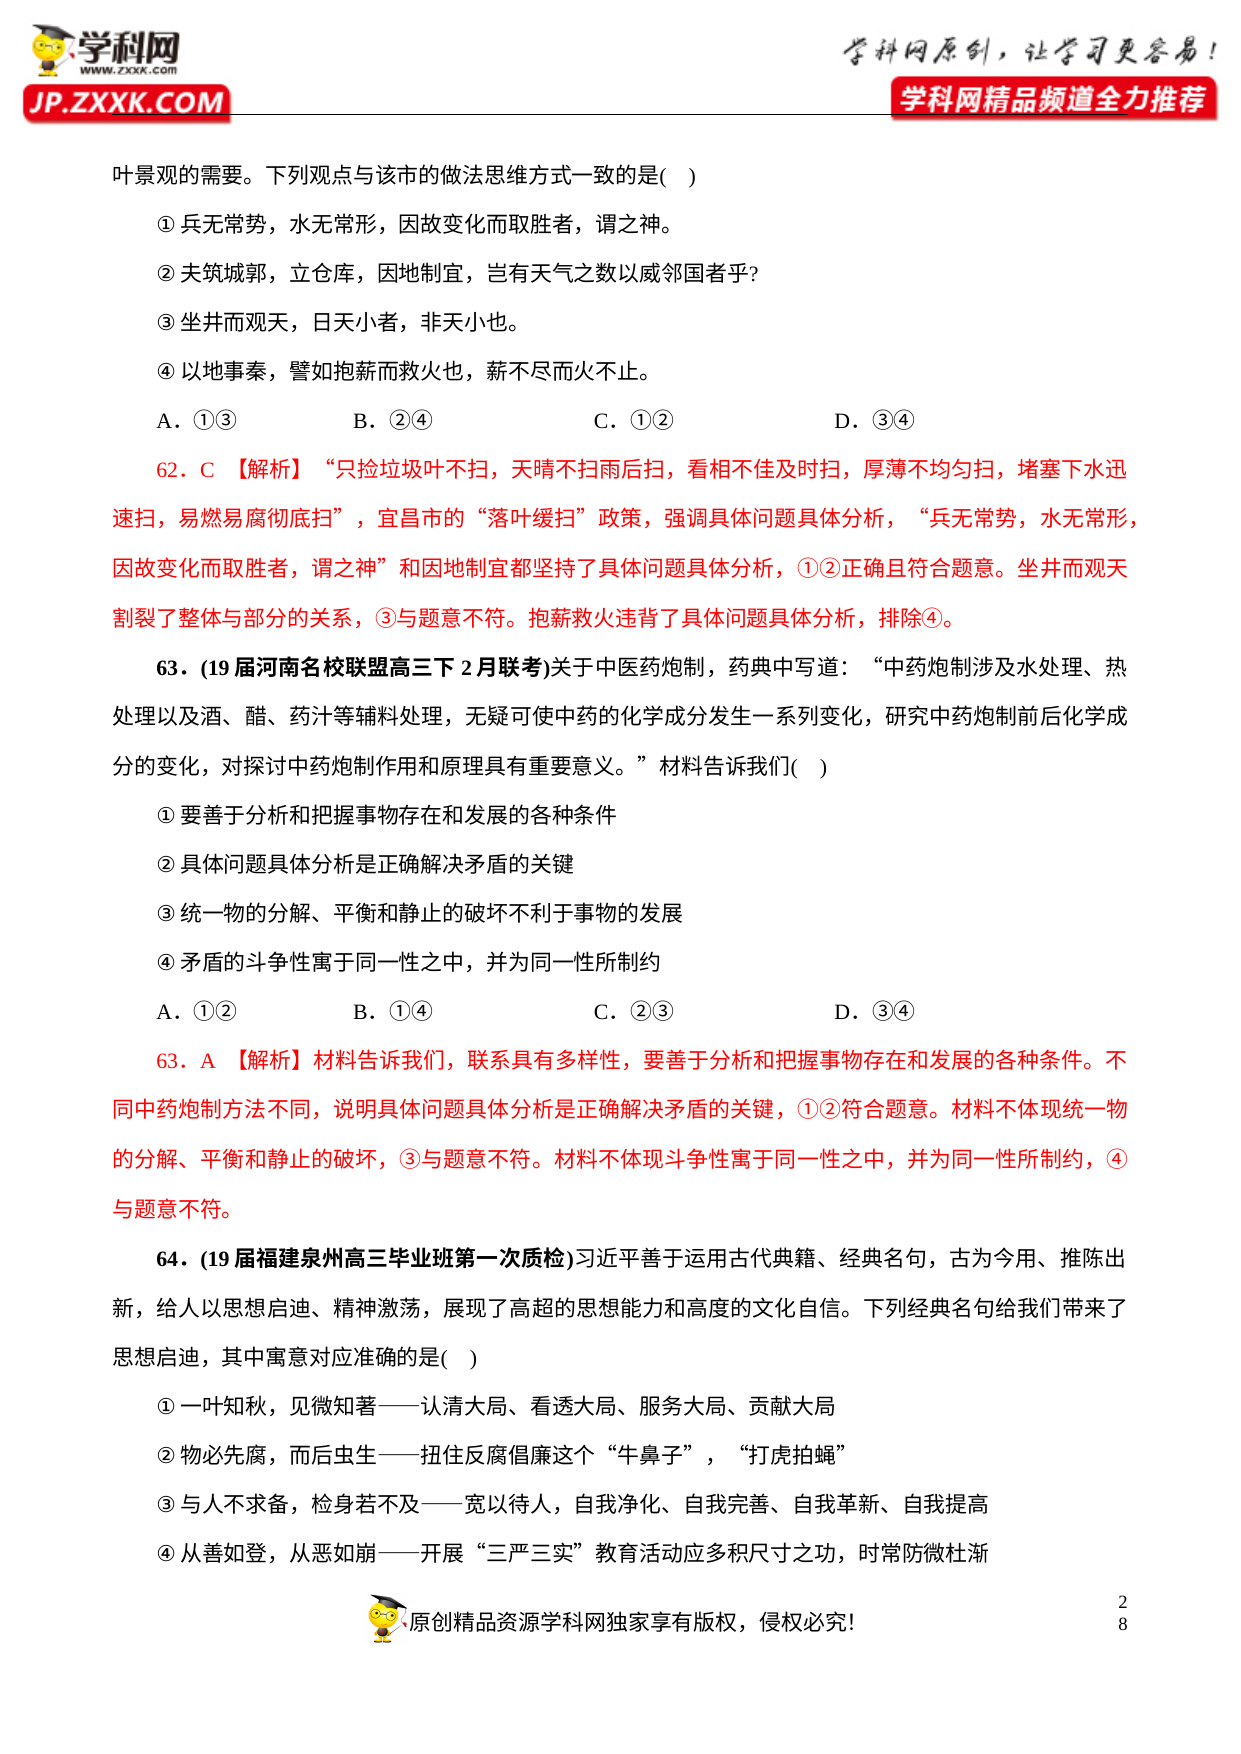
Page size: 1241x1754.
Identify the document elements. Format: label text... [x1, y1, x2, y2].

text A．①③ B．②④ C．①② D．③④ [112, 402, 1128, 435]
text 62．(19届河北唐山高三下一模B卷)“只捡垃圾叶不扫，天晴不扫雨后扫，看相不佳及时扫，厚薄不均匀扫，堵塞下水迅速扫，易燃易腐彻底扫”，宜昌市的“落叶缓扫”政策，较好的满足了市民观赏秋冬落叶景观的需要。下列观点与该市的做法思维方式一致的是( ) [112, 157, 1128, 190]
text 64．(19届福建泉州高三毕业班第一次质检)习近平善于运用古代典籍、经典名句，古为今用、推陈出新，给人以思想启迪、精神激荡，展现了高超的思想能力和高度的文化自信。下列经典名句给我们带来了思想启迪，其中寓意对应准确的是( ) [112, 1240, 1128, 1373]
text ④以地事秦，譬如抱薪而救火也，薪不尽而火不止。 [112, 353, 1128, 386]
text ①一叶知秋，见微知著——认清大局、看透大局、服务大局、贡献大局 [112, 1388, 1128, 1422]
text 63．A 【解析】材料告诉我们，联系具有多样性，要善于分析和把握事物存在和发展的各种条件。不同中药炮制方法不同，说明具体问题具体分析是正确解决矛盾的关键，①②符合题意。材料不体现统一物的分解、平衡和静止的破坏，③与题意不符。材料不体现斗争性寓于同一性之中，并为同一性所制约，④与题意不符。 [112, 1042, 1128, 1224]
text ①要善于分析和把握事物存在和发展的各种条件 [112, 797, 1128, 830]
text 63．(19届河南名校联盟高三下2月联考)关于中医药炮制，药典中写道：“中药炮制涉及水处理、热处理以及酒、醋、药汁等辅料处理，无疑可使中药的化学成分发生一系列变化，研究中药炮制前后化学成分的变化，对探讨中药炮制作用和原理具有重要意义。”材料告诉我们( ) [112, 649, 1128, 781]
text A．①② B．①④ C．②③ D．③④ [112, 993, 1128, 1026]
text ③与人不求备，检身若不及——宽以待人，自我净化、自我完善、自我革新、自我提高 [112, 1486, 1128, 1519]
text ②物必先腐，而后虫生——扭住反腐倡廉这个“牛鼻子”，“打虎拍蝇” [112, 1437, 1128, 1471]
text ④矛盾的斗争性寓于同一性之中，并为同一性所制约 [112, 944, 1128, 977]
text ④从善如登，从恶如崩——开展“三严三实”教育活动应多积尺寸之功，时常防微杜渐 [112, 1535, 1128, 1568]
text ③坐井而观天，日天小者，非天小也。 [112, 304, 1128, 337]
text ②夫筑城郭，立仓库，因地制宜，岂有天气之数以威邻国者乎? [112, 255, 1128, 288]
text ②具体问题具体分析是正确解决矛盾的关键 [112, 846, 1128, 879]
picture [0, 3, 1241, 144]
text ③统一物的分解、平衡和静止的破坏不利于事物的发展 [112, 895, 1128, 928]
text 62．C 【解析】“只捡垃圾叶不扫，天晴不扫雨后扫，看相不佳及时扫，厚薄不均匀扫，堵塞下水迅速扫，易燃易腐彻底扫”，宜昌市的“落叶缓扫”政策，强调具体问题具体分析，“兵无常势，水无常形，因故变化而取胜者，谓之神”和因地制宜都坚持了具体问题具体分析，①②正确且符合题意。坐井而观天割裂了整体与部分的关系，③与题意不符。抱薪救火违背了具体问题具体分析，排除④。 [112, 451, 1128, 633]
picture [363, 1591, 409, 1645]
text ①兵无常势，水无常形，因故变化而取胜者，谓之神。 [112, 206, 1128, 239]
